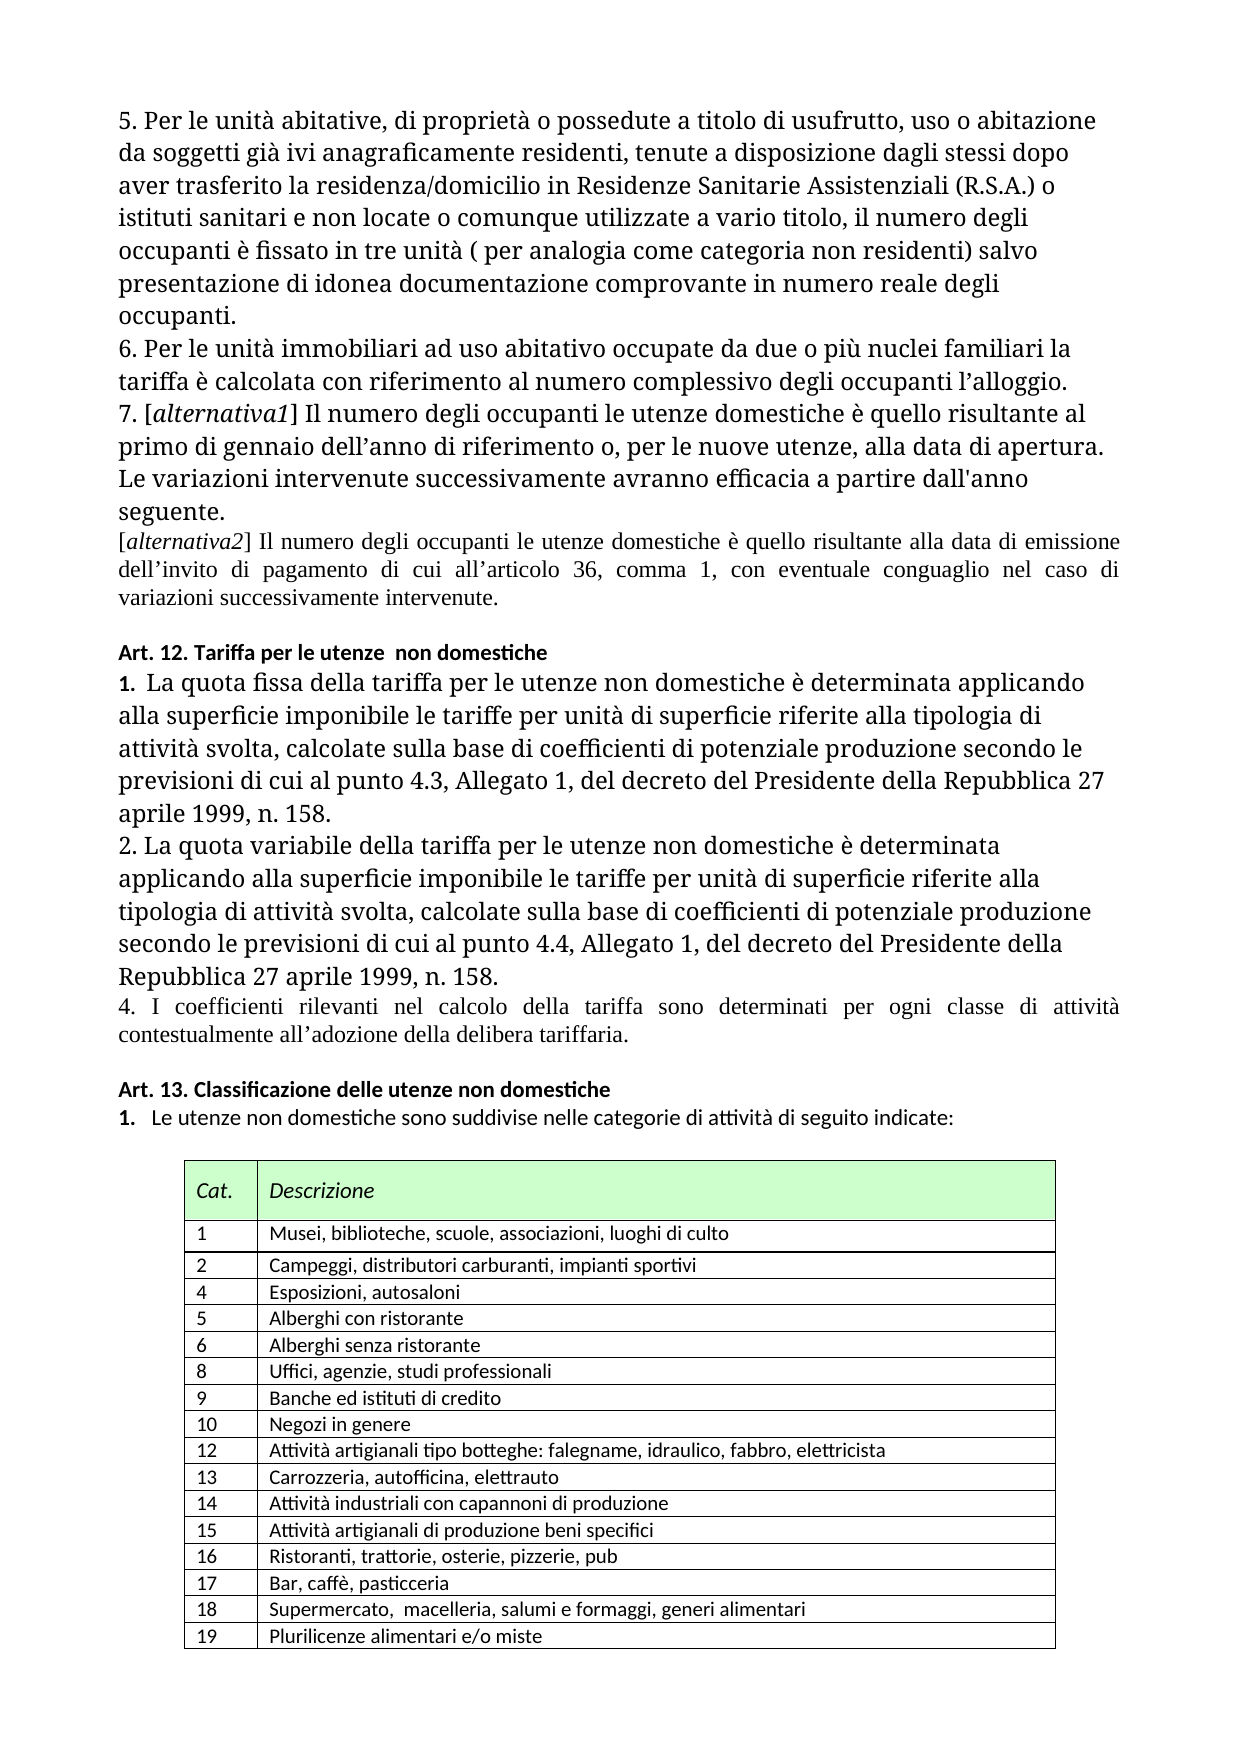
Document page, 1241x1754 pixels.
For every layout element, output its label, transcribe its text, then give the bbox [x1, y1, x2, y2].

text 4. I coefficienti rilevanti nel calcolo della tariffa sono determinati per ogni classe di attività contestualmente all’adozione della delibera tariffaria. [118, 992, 1122, 1047]
table_cell Negozi in genere [258, 1411, 1055, 1437]
table_cell 4 [185, 1279, 257, 1304]
text 1. Le utenze non domestiche sono suddivise nelle categorie di attività di seguito indicate: [118, 1103, 1122, 1131]
table_cell Musei, biblioteche, scuole, associazioni, luoghi di culto [258, 1221, 1055, 1251]
table_cell Banche ed istituti di credito [258, 1385, 1055, 1410]
table_cell 9 [185, 1385, 257, 1410]
table_header Cat. [185, 1161, 257, 1219]
table_cell Alberghi senza ristorante [258, 1332, 1055, 1357]
text 7. [alternativa1] Il numero degli occupanti le utenze domestiche è quello risultante al primo di gennaio dell’anno di riferimento o, per le nuove utenze, alla data di apertura. Le variazioni intervenute successivamente avranno efficacia a partire dall'anno seguente. [118, 397, 1122, 527]
text 5. Per le unità abitative, di proprietà o possedute a titolo di usufrutto, uso o abitazione da soggetti già ivi anagraficamente residenti, tenute a disposizione dagli stessi dopo aver trasferito la residenza/domicilio in Residenze Sanitarie Assistenziali (R.S.A.) o istituti sanitari e non locate o comunque utilizzate a vario titolo, il numero degli occupanti è fissato in tre unità ( per analogia come categoria non residenti) salvo presentazione di idonea documentazione comprovante in numero reale degli occupanti. [118, 103, 1122, 332]
table_cell Uffici, agenzie, studi professionali [258, 1358, 1055, 1384]
table_cell Bar, caffè, pasticceria [258, 1570, 1055, 1595]
table_cell 8 [185, 1358, 257, 1384]
table_cell 19 [185, 1623, 257, 1648]
text 6. Per le unità immobiliari ad uso abitativo occupate da due o più nuclei familiari la tariffa è calcolata con riferimento al numero complessivo degli occupanti l’alloggio. [118, 332, 1122, 397]
table_cell Plurilicenze alimentari e/o miste [258, 1623, 1055, 1648]
table_cell 2 [185, 1253, 257, 1278]
table_cell 14 [185, 1491, 257, 1516]
table_cell 6 [185, 1332, 257, 1357]
table_cell 17 [185, 1570, 257, 1595]
table_cell Campeggi, distributori carburanti, impianti sportivi [258, 1253, 1055, 1278]
table_cell Attività artigianali di produzione beni specifici [258, 1517, 1055, 1542]
text 2. La quota variabile della tariffa per le utenze non domestiche è determinata applicando alla superficie imponibile le tariffe per unità di superficie riferite alla tipologia di attività svolta, calcolate sulla base di coefficienti di potenziale produzione secondo le previsioni di cui al punto 4.4, Allegato 1, del decreto del Presidente della Repubblica 27 aprile 1999, n. 158. [118, 829, 1122, 992]
table_cell 13 [185, 1464, 257, 1489]
table_cell Carrozzeria, autofficina, elettrauto [258, 1464, 1055, 1489]
table_header Descrizione [258, 1161, 1055, 1219]
table_cell 16 [185, 1544, 257, 1569]
table_cell 1 [185, 1221, 257, 1251]
table_cell Alberghi con ristorante [258, 1305, 1055, 1331]
text [alternativa2] Il numero degli occupanti le utenze domestiche è quello risultante alla data di emissione dell’invito di pagamento di cui all’articolo 36, comma 1, con eventuale conguaglio nel caso di variazioni successivamente intervenute. [118, 527, 1122, 610]
table_cell 18 [185, 1596, 257, 1622]
table_cell Attività artigianali tipo botteghe: falegname, idraulico, fabbro, elettricista [258, 1438, 1055, 1463]
table_cell 12 [185, 1438, 257, 1463]
table_cell Esposizioni, autosaloni [258, 1279, 1055, 1304]
table_cell Ristoranti, trattorie, osterie, pizzerie, pub [258, 1544, 1055, 1569]
table_cell Attività industriali con capannoni di produzione [258, 1491, 1055, 1516]
table_cell Supermercato, macelleria, salumi e formaggi, generi alimentari [258, 1596, 1055, 1622]
text Art. 12. Tariffa per le utenze non domestiche [118, 638, 1122, 666]
table_cell 5 [185, 1305, 257, 1331]
table_cell 10 [185, 1411, 257, 1437]
table_cell 15 [185, 1517, 257, 1542]
text Art. 13. Classificazione delle utenze non domestiche [118, 1075, 1122, 1103]
text 1. La quota fissa della tariffa per le utenze non domestiche è determinata applicando alla superficie imponibile le tariffe per unità di superficie riferite alla tipologia di attività svolta, calcolate sulla base di coefficienti di potenziale produzione secondo le previsioni di cui al punto 4.3, Allegato 1, del decreto del Presidente della Repubblica 27 aprile 1999, n. 158. [118, 666, 1122, 829]
